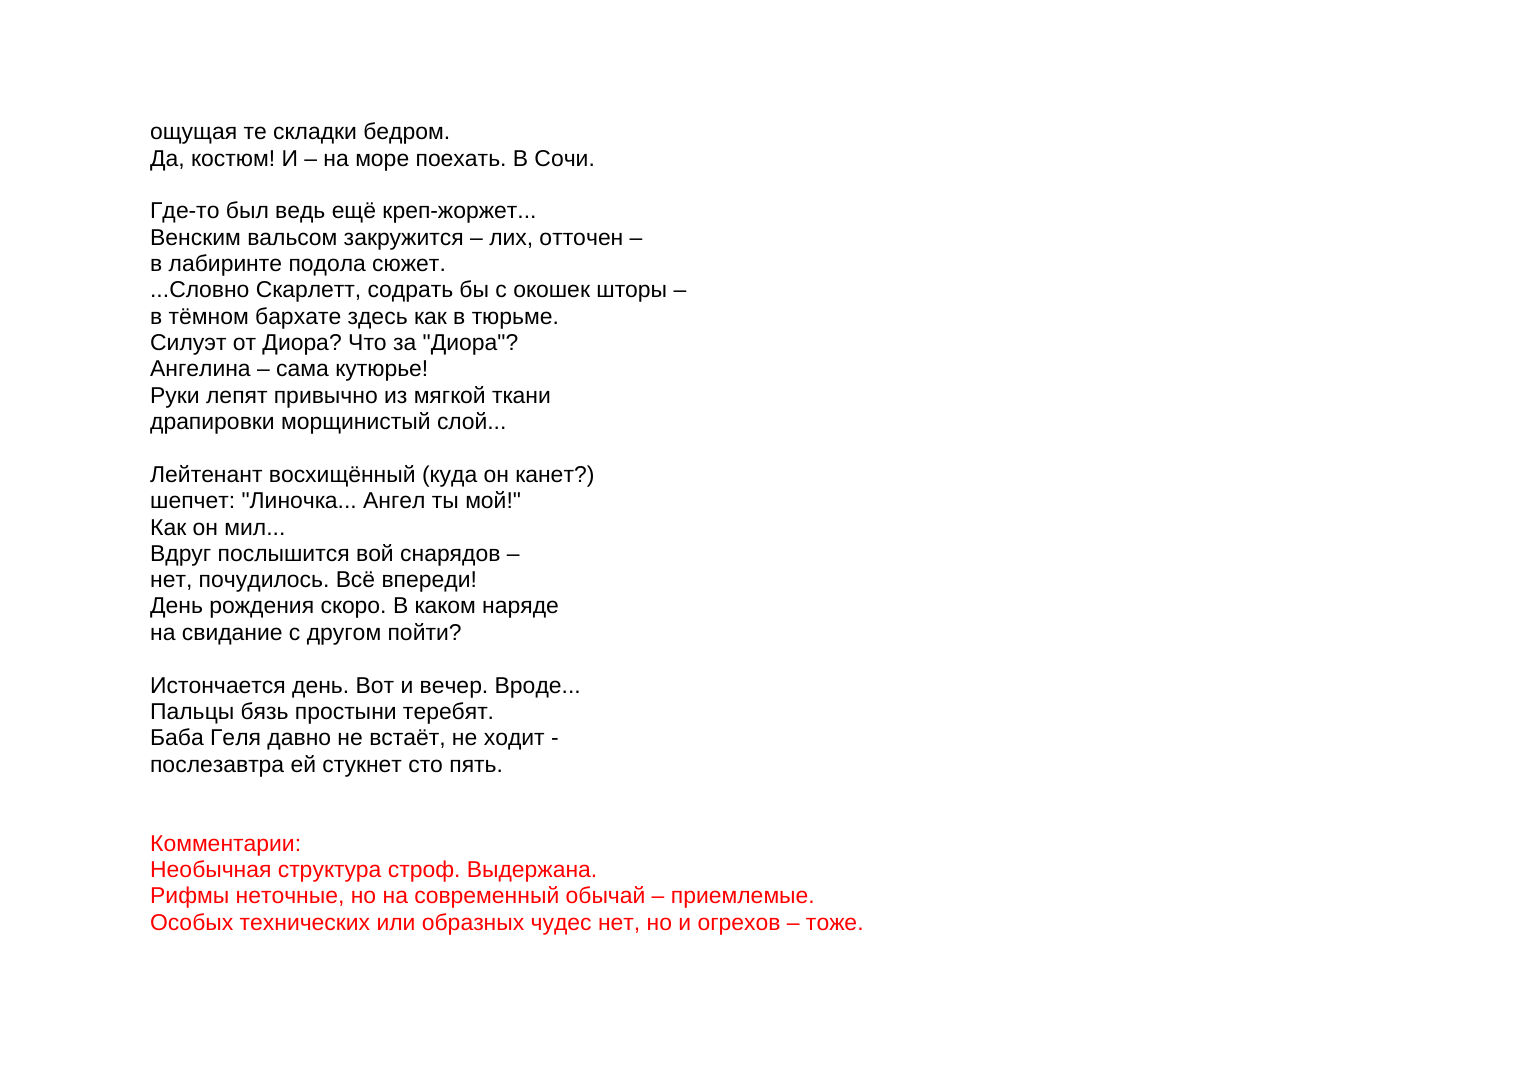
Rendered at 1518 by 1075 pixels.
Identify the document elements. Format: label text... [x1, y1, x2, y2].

text Баба Геля давно не встаёт, не ходит - [150, 724, 1368, 751]
text Рифмы неточные, но на современный обычай – приемлемые. [150, 882, 1368, 909]
text драпировки морщинистый слой... [150, 408, 1368, 434]
text Лейтенант восхищённый (куда он канет?) [150, 461, 1368, 487]
text Да, костюм! И – на море поехать. В Сочи. [150, 144, 1368, 171]
text Особых технических или образных чудес нет, но и огрехов – тоже. [150, 909, 1368, 935]
text послезавтра ей стукнет сто пять. [150, 751, 1368, 777]
text Необычная структура строф. Выдержана. [150, 856, 1368, 882]
text Вдруг послышится вой снарядов – [150, 540, 1368, 566]
text на свидание с другом пойти? [150, 619, 1368, 645]
text шепчет: "Линочка... Ангел ты мой!" [150, 487, 1368, 513]
text Пальцы бязь простыни теребят. [150, 698, 1368, 724]
text в лабиринте подола сюжет. [150, 250, 1368, 276]
text Ангелина – сама кутюрье! [150, 355, 1368, 382]
text ...Словно Скарлетт, содрать бы с окошек шторы – [150, 276, 1368, 303]
text Где-то был ведь ещё креп-жоржет... [150, 197, 1368, 223]
text Как он мил... [150, 513, 1368, 540]
text Венским вальсом закружится – лих, отточен – [150, 223, 1368, 250]
text Руки лепят привычно из мягкой ткани [150, 382, 1368, 408]
text ощущая те складки бедром. [150, 118, 1368, 144]
text Силуэт от Диора? Что за "Диора"? [150, 329, 1368, 355]
text День рождения скоро. В каком наряде [150, 592, 1368, 619]
text в тёмном бархате здесь как в тюрьме. [150, 303, 1368, 329]
text нет, почудилось. Всё впереди! [150, 566, 1368, 592]
text Комментарии: [150, 830, 1368, 856]
text Истончается день. Вот и вечер. Вроде... [150, 672, 1368, 698]
